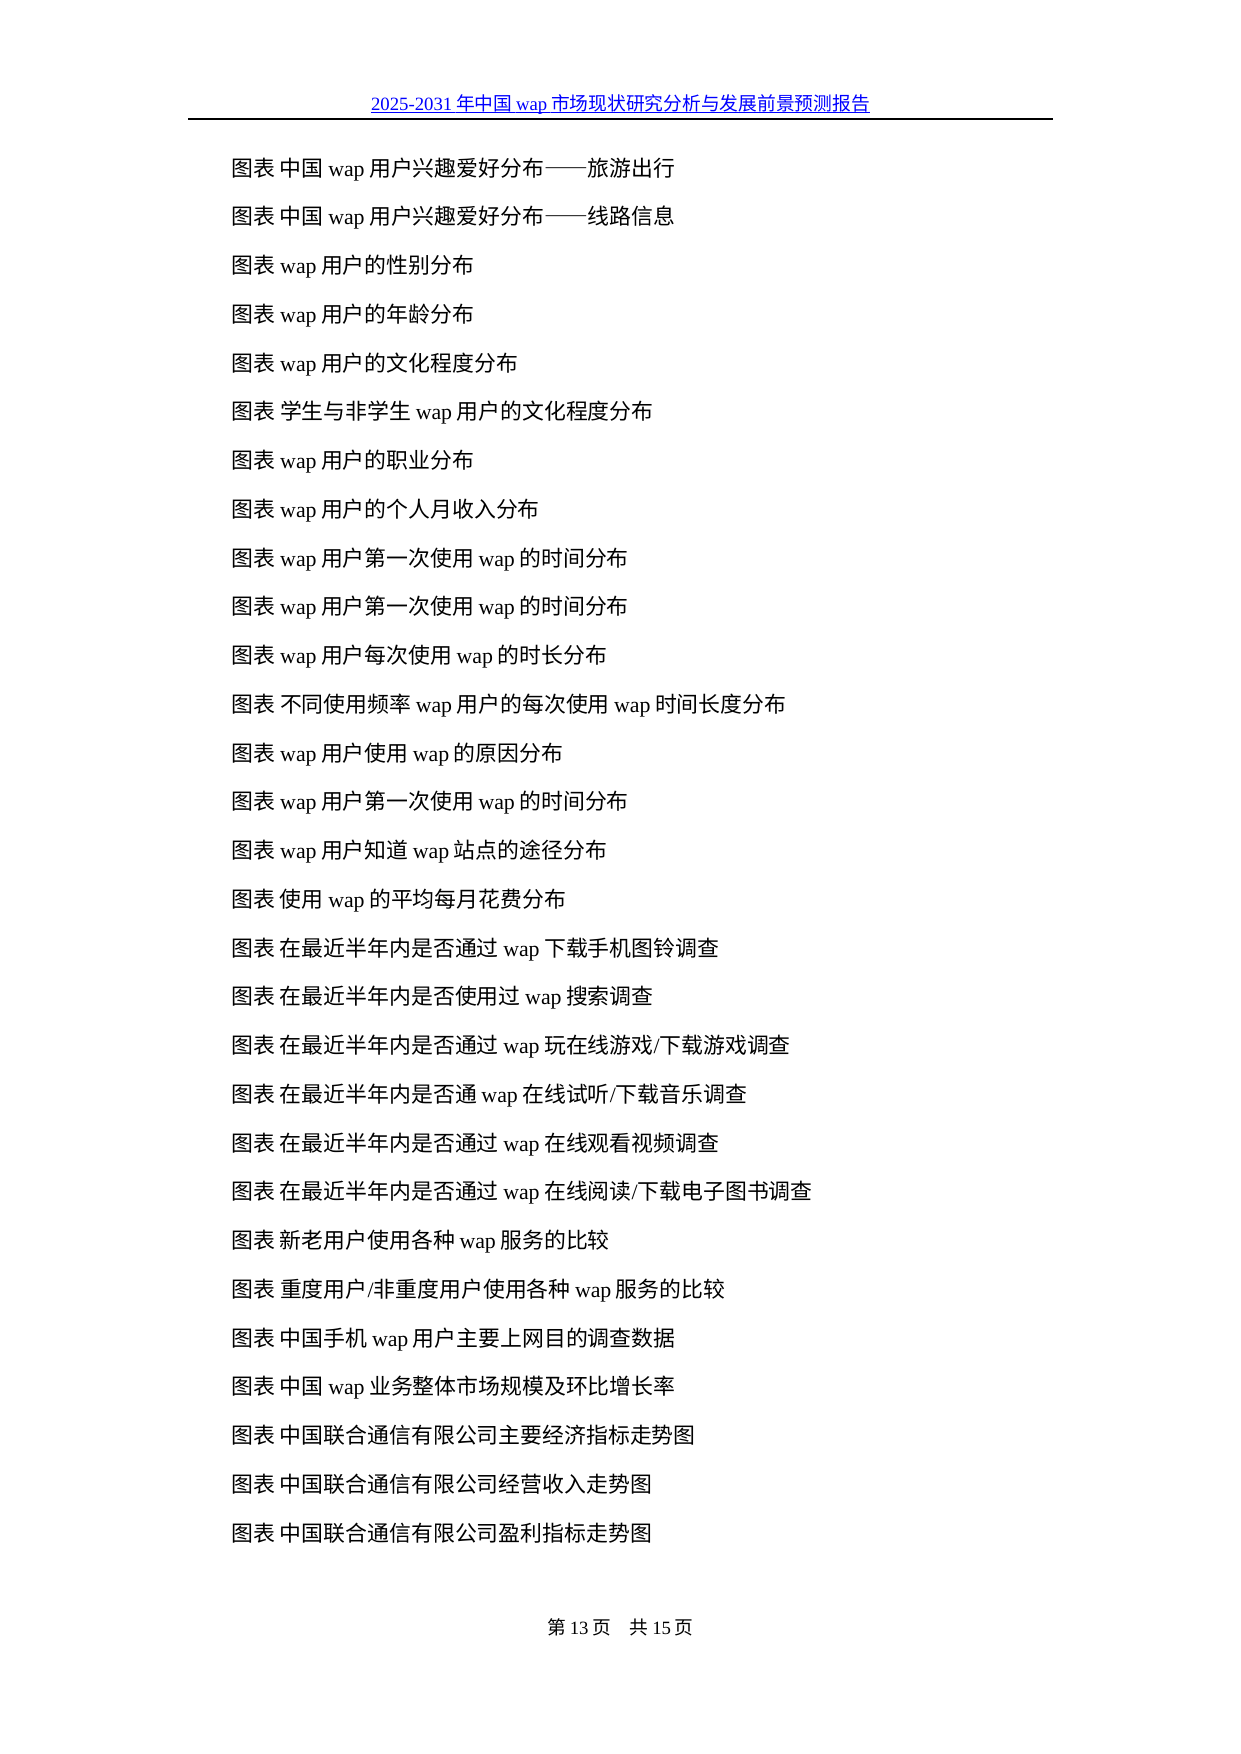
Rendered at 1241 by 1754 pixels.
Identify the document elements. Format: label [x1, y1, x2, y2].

text [187, 150, 1053, 1548]
